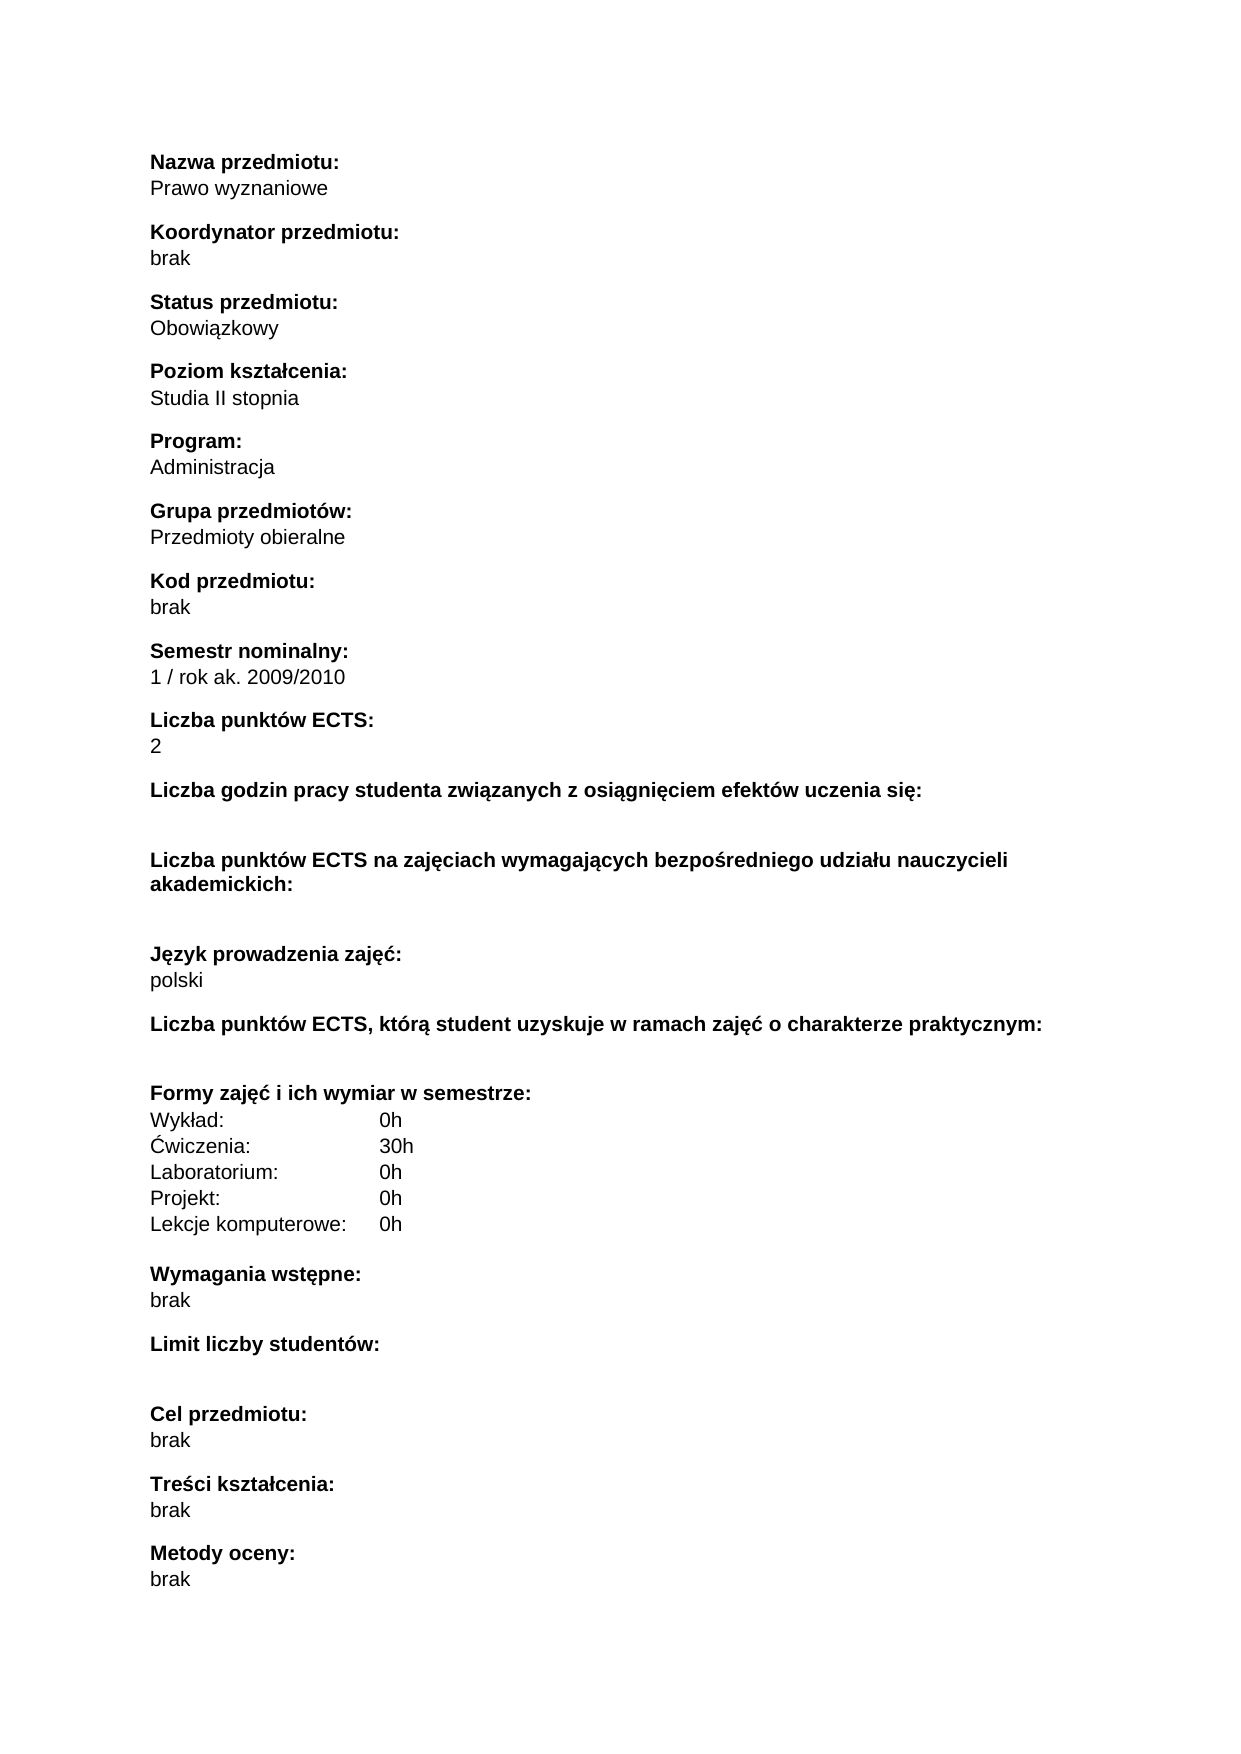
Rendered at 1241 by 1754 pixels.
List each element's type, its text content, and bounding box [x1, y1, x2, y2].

table_cell 0h [369, 1210, 597, 1236]
text polski [150, 968, 1090, 992]
text Wymagania wstępne: [150, 1262, 1090, 1286]
table_cell 0h [369, 1158, 597, 1184]
text Liczba punktów ECTS: [150, 708, 1090, 732]
text brak [150, 246, 1090, 270]
text Cel przedmiotu: [150, 1402, 1090, 1426]
text 2 [150, 734, 1090, 758]
table_header Wykład: [140, 1108, 367, 1132]
text Nazwa przedmiotu: [150, 150, 1090, 174]
table_cell Projekt: [140, 1186, 367, 1210]
text Formy zajęć i ich wymiar w semestrze: [150, 1081, 1090, 1105]
text 1 / rok ak. 2009/2010 [150, 664, 1090, 688]
text brak [150, 1567, 1090, 1591]
text Treści kształcenia: [150, 1471, 1090, 1495]
table_cell Ćwiczenia: [140, 1134, 367, 1158]
text brak [150, 1497, 1090, 1521]
text Koordynator przedmiotu: [150, 220, 1090, 244]
text Przedmioty obieralne [150, 525, 1090, 549]
text Limit liczby studentów: [150, 1332, 1090, 1356]
text Liczba godzin pracy studenta związanych z osiągnięciem efektów uczenia się: [150, 778, 1090, 802]
table_header 0h [369, 1108, 597, 1132]
text Liczba punktów ECTS, którą student uzyskuje w ramach zajęć o charakterze praktycznym: [150, 1011, 1090, 1035]
text brak [150, 1288, 1090, 1312]
text Poziom kształcenia: [150, 359, 1090, 383]
text Kod przedmiotu: [150, 569, 1090, 593]
text Program: [150, 429, 1090, 453]
table_cell 0h [369, 1184, 597, 1210]
text Prawo wyznaniowe [150, 176, 1090, 200]
table_cell 30h [369, 1132, 597, 1158]
text Liczba punktów ECTS na zajęciach wymagających bezpośredniego udziału nauczycieli akademickich: [150, 848, 1090, 896]
text Grupa przedmiotów: [150, 499, 1090, 523]
text Obowiązkowy [150, 316, 1090, 339]
text Status przedmiotu: [150, 289, 1090, 313]
text Semestr nominalny: [150, 638, 1090, 662]
text Administracja [150, 455, 1090, 479]
table_cell Lekcje komputerowe: [140, 1212, 367, 1236]
text brak [150, 595, 1090, 619]
text brak [150, 1428, 1090, 1452]
table_cell Laboratorium: [140, 1160, 367, 1184]
text Metody oceny: [150, 1541, 1090, 1565]
text Język prowadzenia zajęć: [150, 942, 1090, 966]
text Studia II stopnia [150, 385, 1090, 409]
